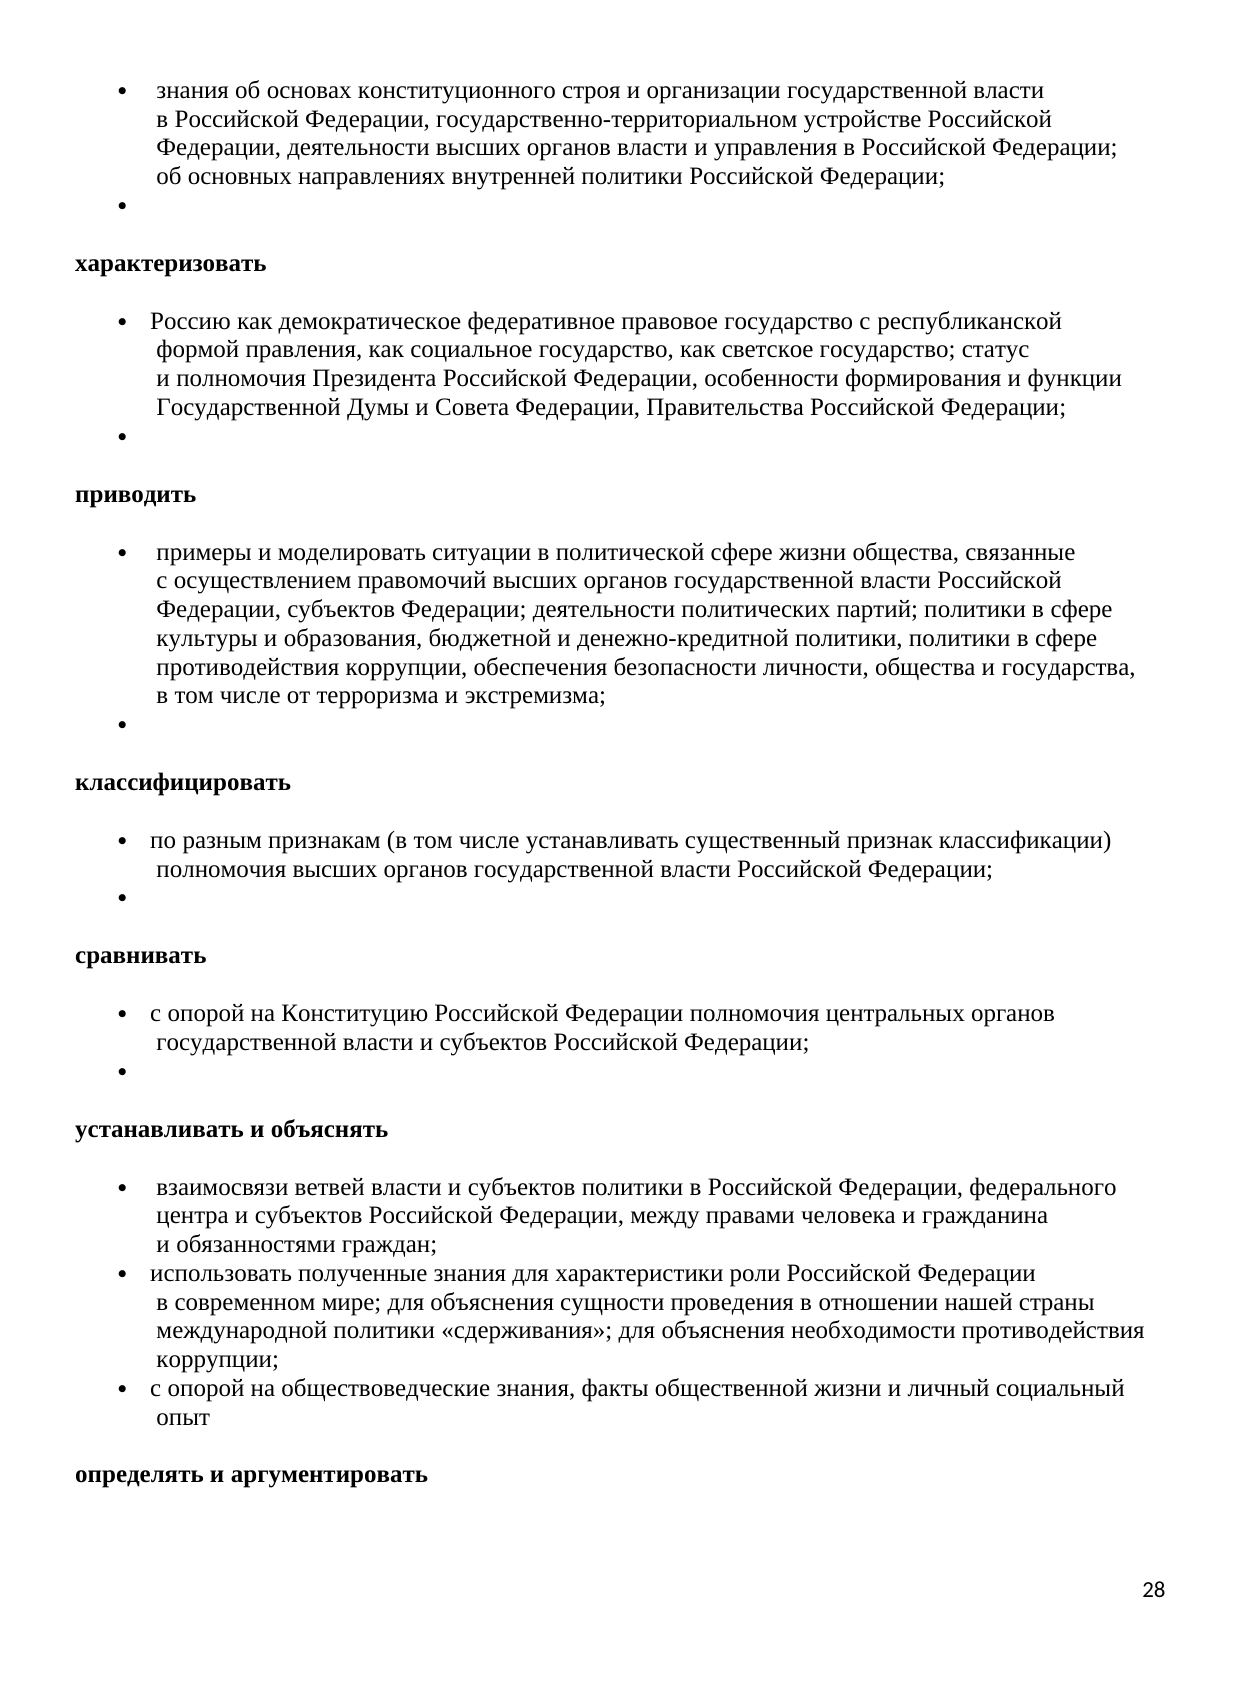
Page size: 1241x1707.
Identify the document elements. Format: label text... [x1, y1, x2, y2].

list с опорой на обществоведческие знания, факты общественной жизни и личный социальный опыт [119, 1373, 1146, 1430]
list взаимосвязи ветвей власти и субъектов политики в Российской Федерации, федерального центра и субъектов Российской Федерации, между правами человека и гражданина и обязанностями граждан; [119, 1172, 1146, 1258]
list Россию как демократическое федеративное правовое государство с республиканской формой правления, как социальное государство, как светское государство; статус и полномочия Президента Российской Федерации, особенности формирования и функции Государственной Думы и Совета Федерации, Правительства Российской Федерации; [119, 306, 1146, 421]
text устанавливать и объяснять [75, 1114, 1165, 1142]
list знания об основах конституционного строя и организации государственной власти в Российской Федерации, государственно-территориальном устройстве Российской Федерации, деятельности высших органов власти и управления в Российской Федерации; об основных направлениях внутренней политики Российской Федерации; [119, 75, 1146, 190]
text характеризовать [75, 248, 1165, 277]
list по разным признакам (в том числе устанавливать существенный признак классификации) полномочия высших органов государственной власти Российской Федерации; [119, 825, 1146, 882]
text сравнивать [75, 940, 1165, 969]
text определять и аргументировать [75, 1459, 1165, 1488]
text приводить [75, 479, 1165, 507]
list примеры и моделировать ситуации в политической сфере жизни общества, связанные с осуществлением правомочий высших органов государственной власти Российской Федерации, субъектов Федерации; деятельности политических партий; политики в сфере культуры и образования, бюджетной и денежно-кредитной политики, политики в сфере противодействия коррупции, обеспечения безопасности личности, общества и государства, в том числе от терроризма и экстремизма; [119, 537, 1146, 709]
list с опорой на Конституцию Российской Федерации полномочия центральных органов государственной власти и субъектов Российской Федерации; [119, 998, 1146, 1056]
text классифицировать [75, 767, 1165, 796]
list использовать полученные знания для характеристики роли Российской Федерации в современном мире; для объяснения сущности проведения в отношении нашей страны международной политики «сдерживания»; для объяснения необходимости противодействия коррупции; [119, 1258, 1146, 1373]
